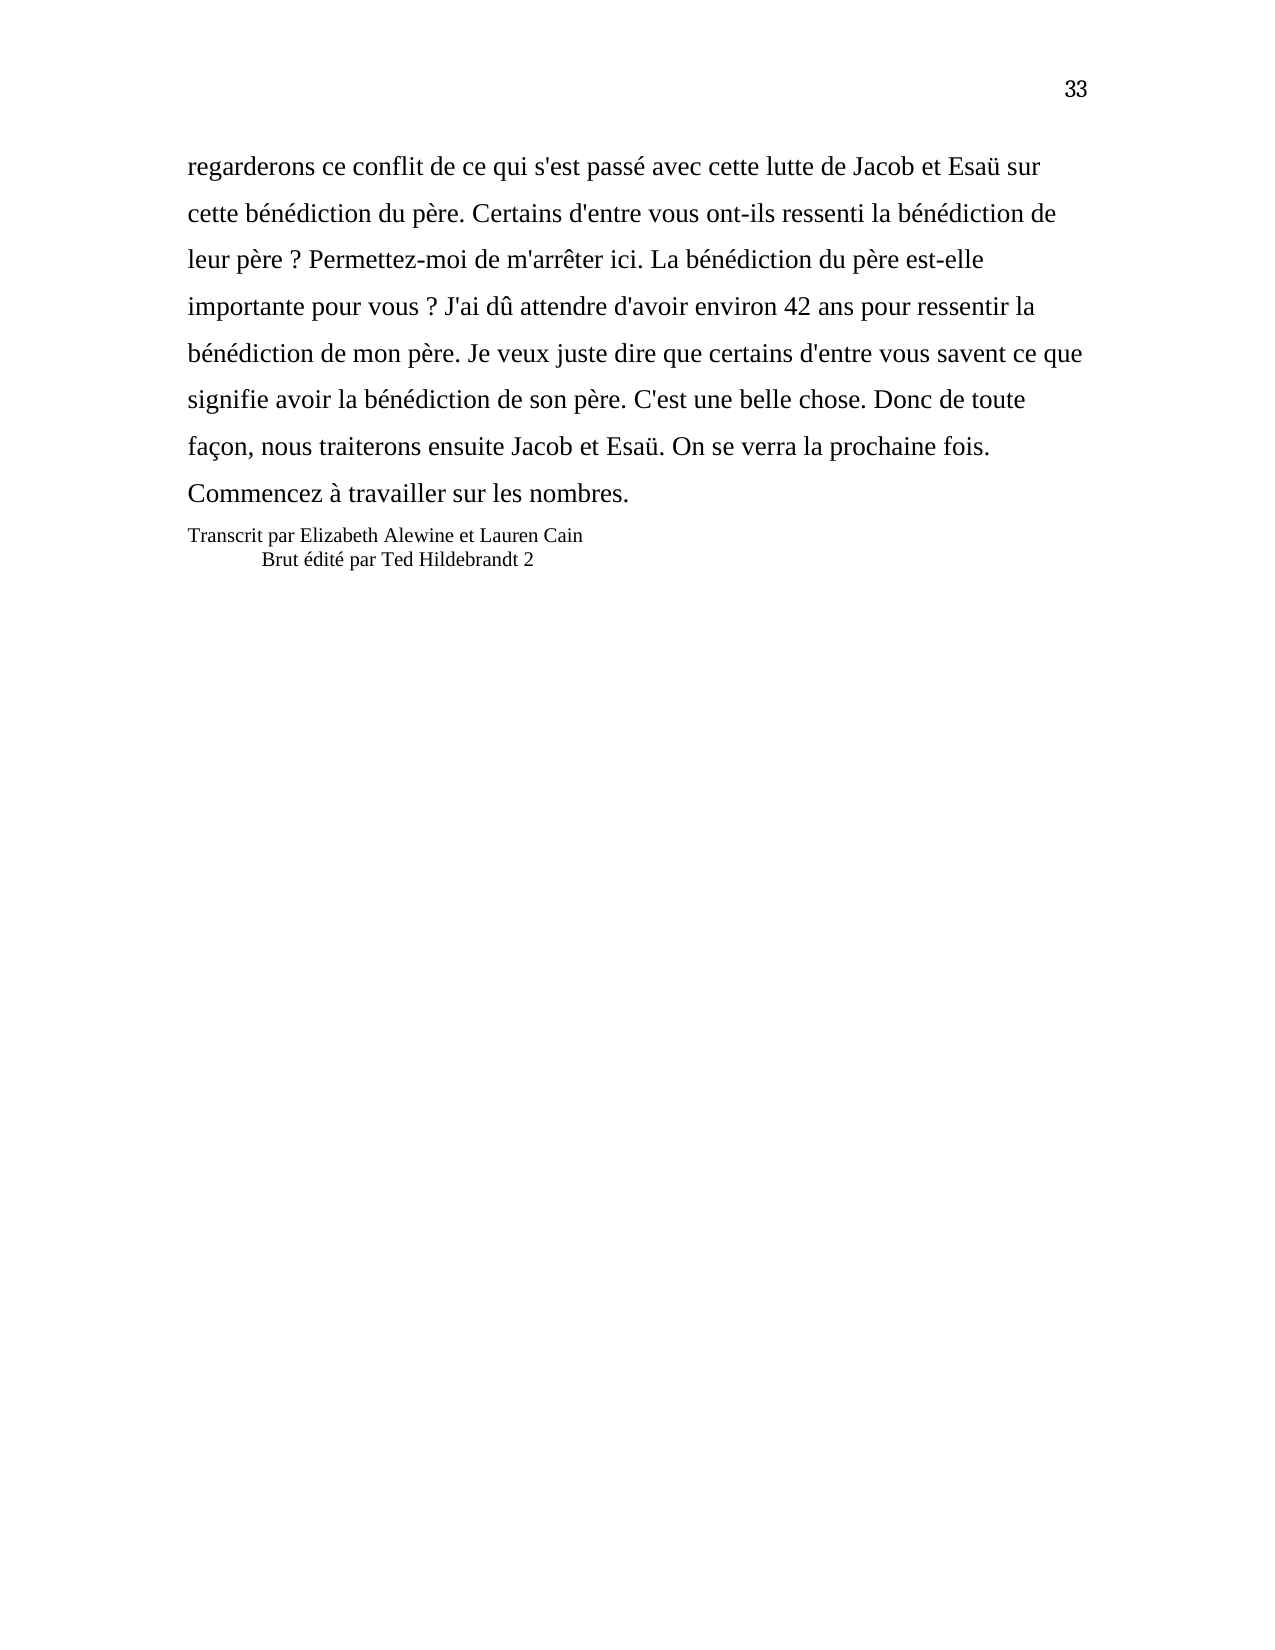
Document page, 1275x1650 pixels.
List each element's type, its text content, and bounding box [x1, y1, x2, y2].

text Transcrit par Elizabeth Alewine et Lauren Cain Brut édité par Ted Hildebrandt 2 [187, 523, 1087, 571]
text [187, 150, 1087, 508]
